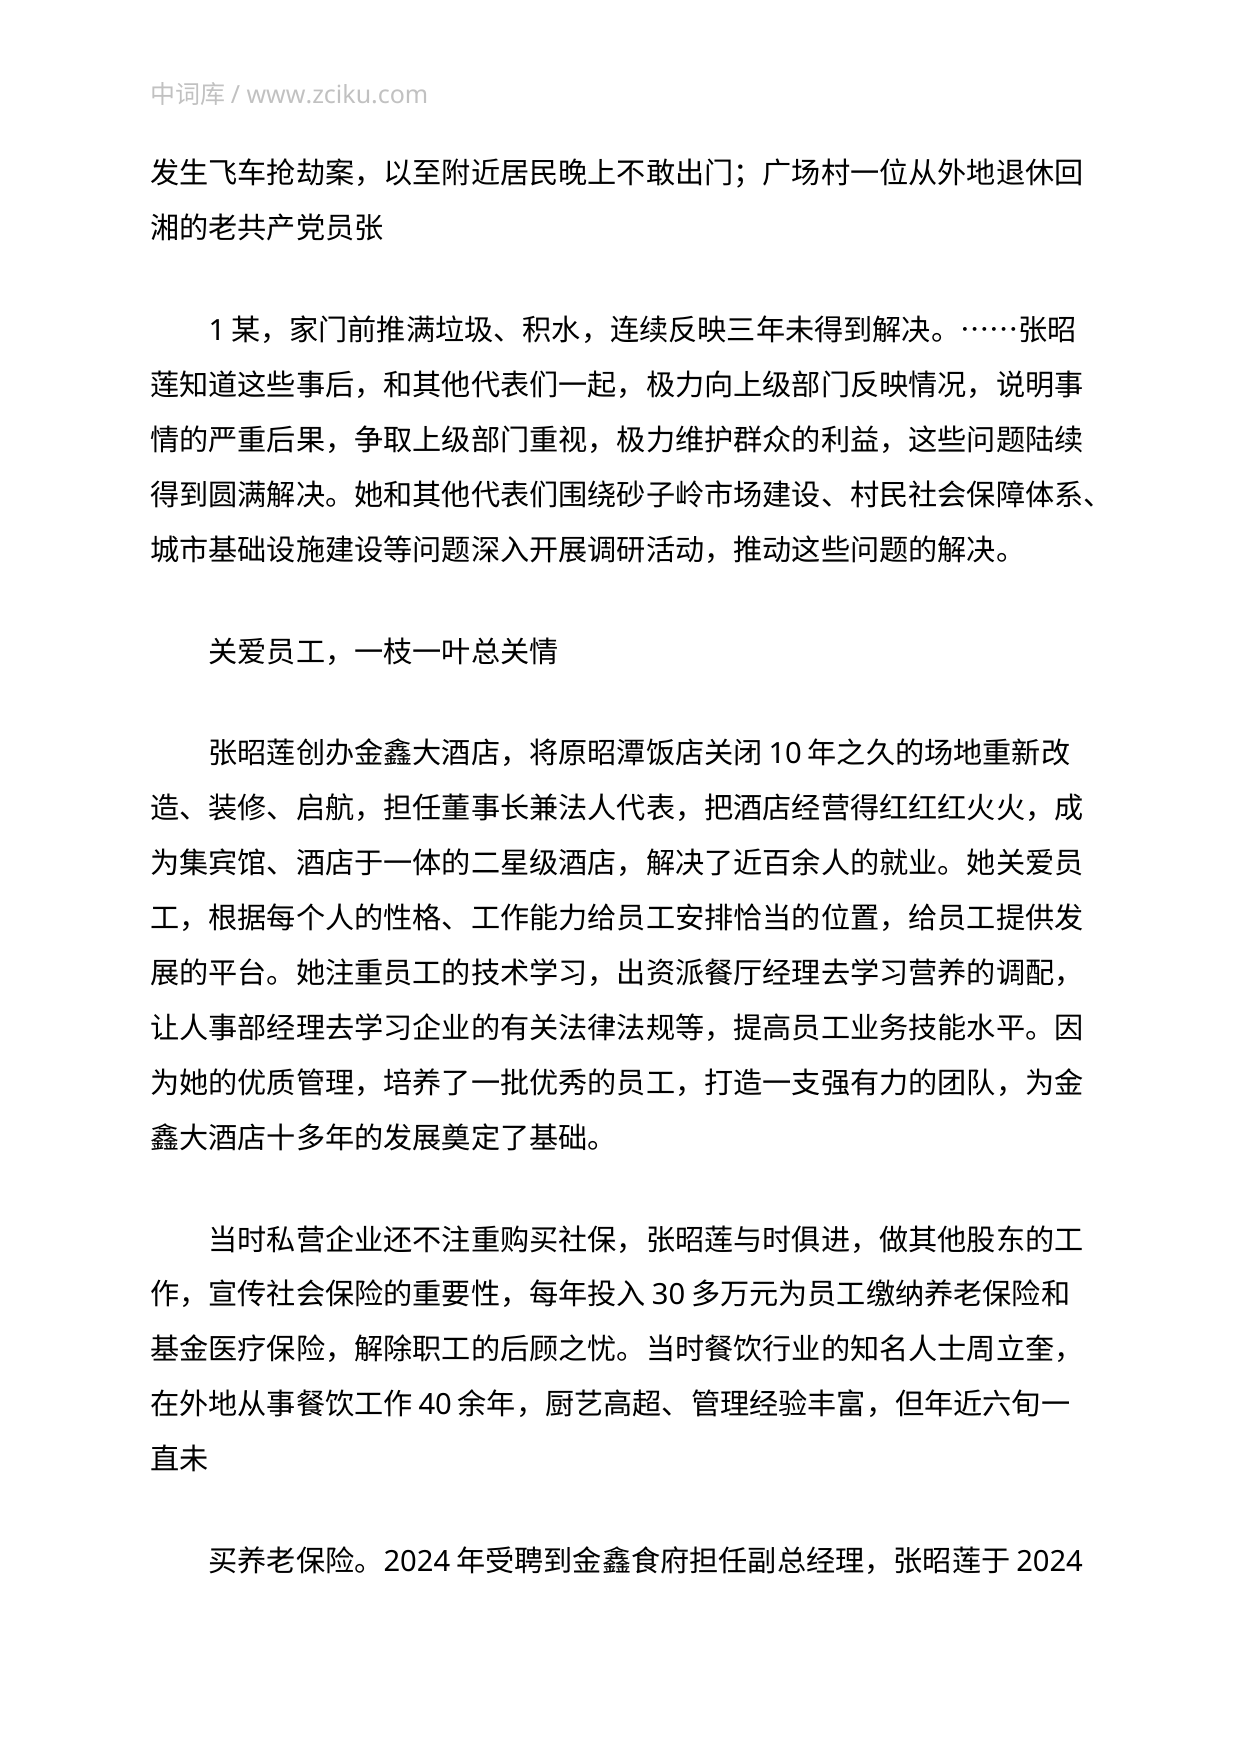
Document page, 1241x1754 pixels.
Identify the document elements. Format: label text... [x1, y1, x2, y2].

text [150, 1538, 1090, 1580]
text 关爱员工，一枝一叶总关情 [150, 628, 1090, 670]
text 当时私营企业还不注重购买社保，张昭莲与时俱进，做其他股东的工作，宣传社会保险的重要性，每年投入30多万元为员工缴纳养老保险和基金医疗保险，解除职工的后顾之忧。当时餐饮行业的知名人士周立奎，在外地从事餐饮工作40余年，厨艺高超、管理经验丰富，但年近六旬一直未 [150, 1216, 1090, 1478]
text 张昭莲创办金鑫大酒店，将原昭潭饭店关闭10年之久的场地重新改造、装修、启航，担任董事长兼法人代表，把酒店经营得红红红火火，成为集宾馆、酒店于一体的二星级酒店，解决了近百余人的就业。她关爱员工，根据每个人的性格、工作能力给员工安排恰当的位置，给员工提供发展的平台。她注重员工的技术学习，出资派餐厅经理去学习营养的调配，让人事部经理去学习企业的有关法律法规等，提高员工业务技能水平。因为她的优质管理，培养了一批优秀的员工，打造一支强有力的团队，为金鑫大酒店十多年的发展奠定了基础。 [150, 730, 1090, 1157]
text 1某，家门前推满垃圾、积水，连续反映三年未得到解决。……张昭莲知道这些事后，和其他代表们一起，极力向上级部门反映情况，说明事情的严重后果，争取上级部门重视，极力维护群众的利益，这些问题陆续得到圆满解决。她和其他代表们围绕砂子岭市场建设、村民社会保障体系、城市基础设施建设等问题深入开展调研活动，推动这些问题的解决。 [150, 307, 1090, 569]
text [150, 150, 1090, 247]
